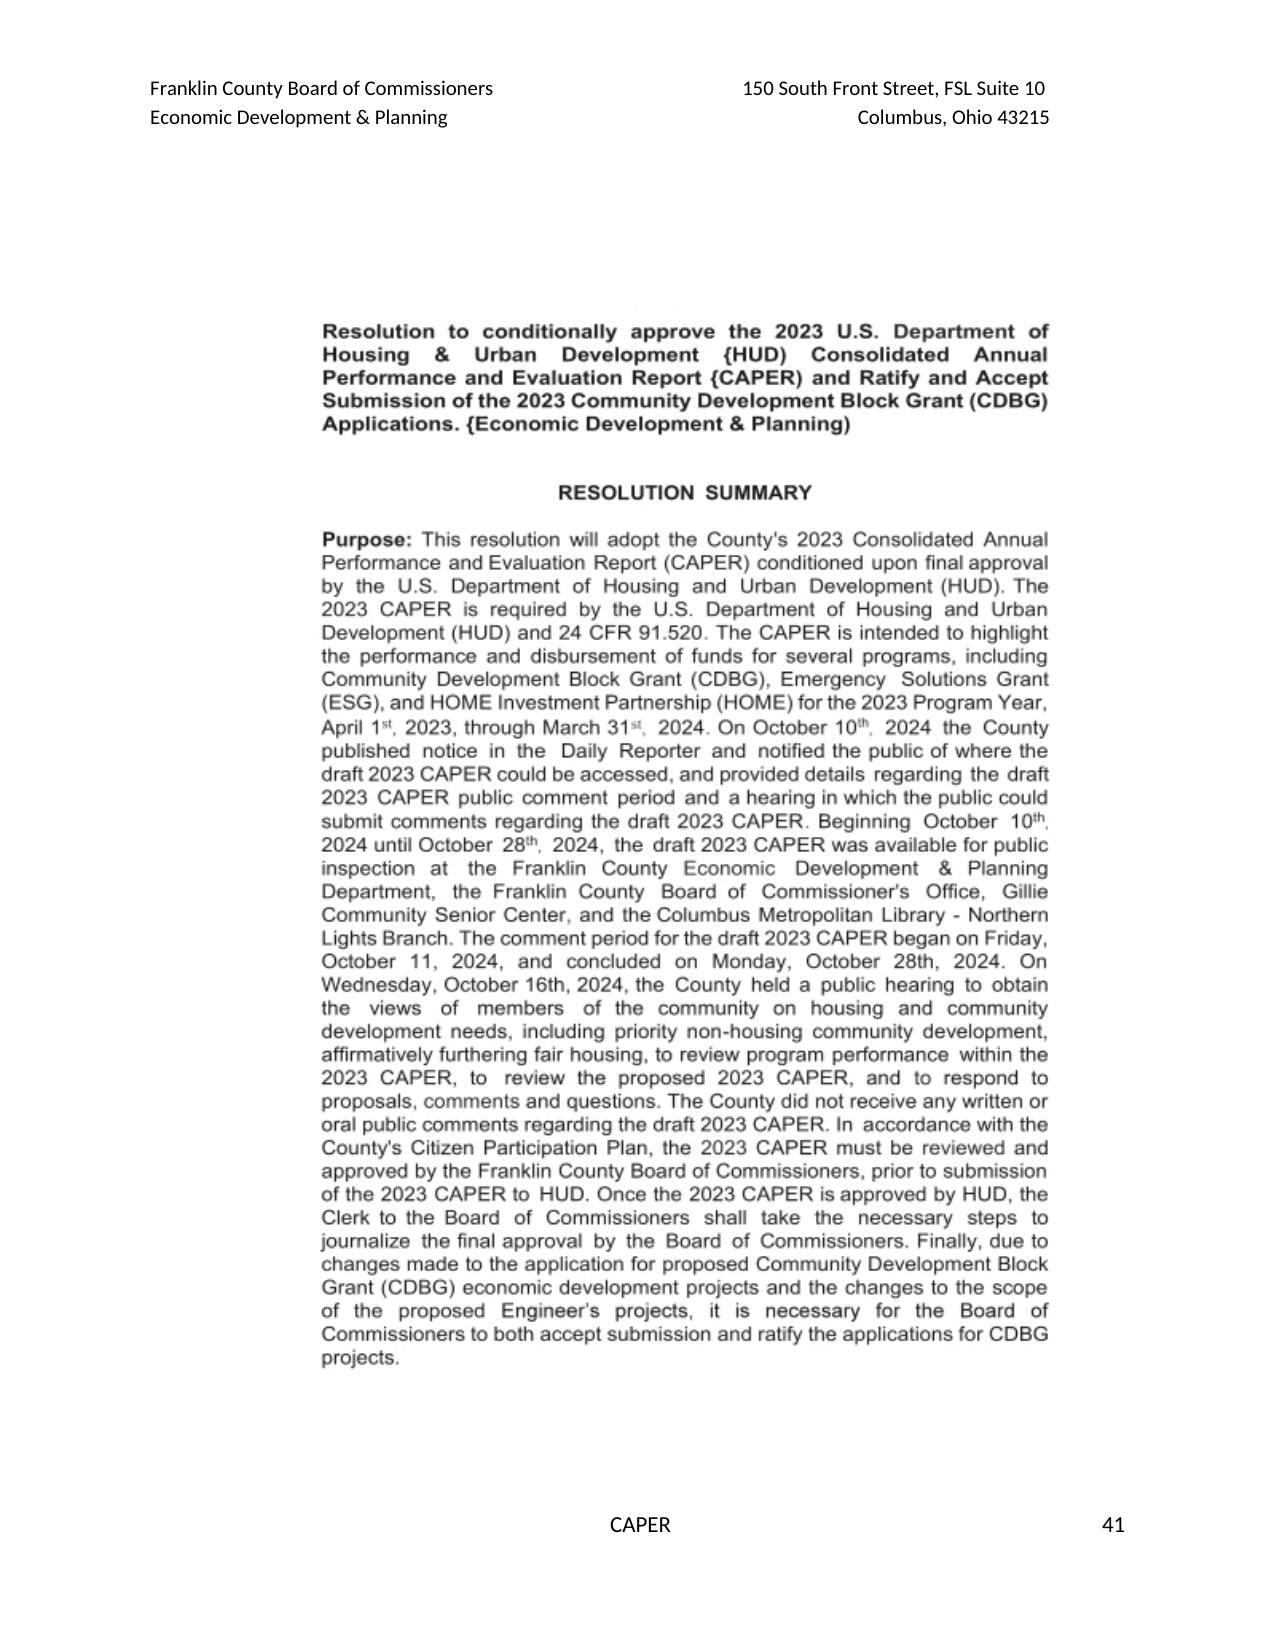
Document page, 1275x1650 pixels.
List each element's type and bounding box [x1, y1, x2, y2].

picture [150, 154, 1125, 1416]
